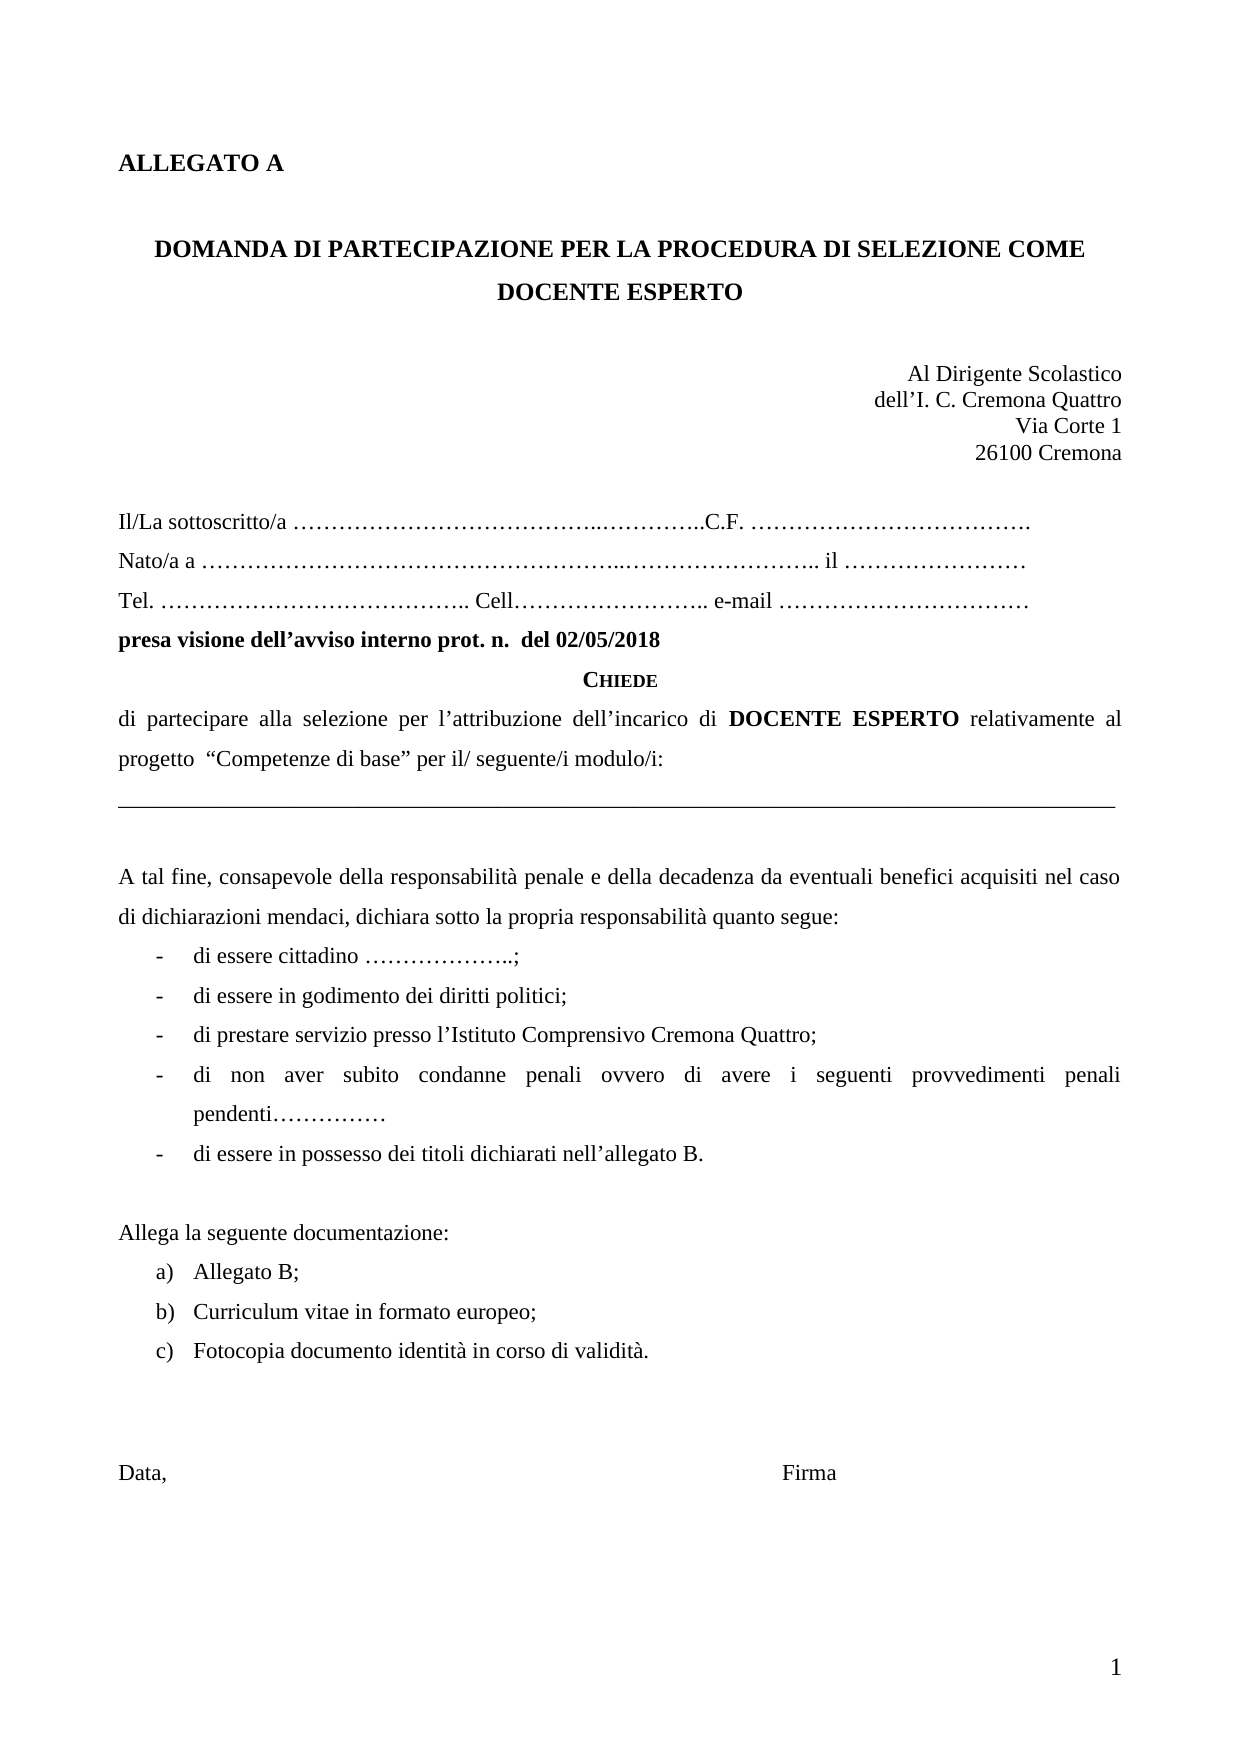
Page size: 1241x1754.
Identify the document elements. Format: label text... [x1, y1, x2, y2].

text DOMANDA DI PARTECIPAZIONE PER LA PROCEDURA DI SELEZIONE COME DOCENTE ESPERTO [118, 234, 1122, 306]
text 26100 Cremona [118, 439, 1122, 465]
text ALLEGATO A [118, 148, 1122, 176]
text Data, Firma [118, 1459, 1122, 1486]
text di partecipare alla selezione per l’attribuzione dell’incarico di DOCENTE ESPERTO relativamente al progetto “Competenze di base” per il/ seguente/i modulo/i: [118, 706, 1122, 771]
list Allegato B; [156, 1258, 1122, 1284]
text Chiede [118, 666, 1122, 692]
text presa visione dell’avviso interno prot. n. del 02/05/2018 [118, 627, 1122, 653]
list Curriculum vitae in formato europeo; [156, 1298, 1122, 1324]
list di essere cittadino ………………..; [156, 942, 1122, 969]
list Fotocopia documento identità in corso di validità. [156, 1337, 1122, 1363]
text Via Corte 1 [118, 412, 1122, 439]
text Al Dirigente Scolastico [118, 359, 1122, 386]
list di prestare servizio presso l’Istituto Comprensivo Cremona Quattro; [156, 1021, 1122, 1048]
text Nato/a a ………………………………………………..…………………….. il …………………… [118, 548, 1122, 574]
list di essere in godimento dei diritti politici; [156, 982, 1122, 1008]
list di non aver subito condanne penali ovvero di avere i seguenti provvedimenti penali pendenti…………… [156, 1061, 1122, 1127]
text _______________________________________________________________________________________ [118, 784, 1122, 811]
text Allega la seguente documentazione: [118, 1219, 1122, 1245]
text Il/La sottoscritto/a …………………………………..…………..C.F. ………………………………. [118, 508, 1122, 534]
text Tel. ………………………………….. Cell…………………….. e-mail …………………………… [118, 587, 1122, 613]
text dell’I. C. Cremona Quattro [118, 386, 1122, 412]
text A tal fine, consapevole della responsabilità penale e della decadenza da eventuali benefici acquisiti nel caso di dichiarazioni mendaci, dichiara sotto la propria responsabilità quanto segue: [118, 863, 1122, 929]
list di essere in possesso dei titoli dichiarati nell’allegato B. [156, 1140, 1122, 1166]
